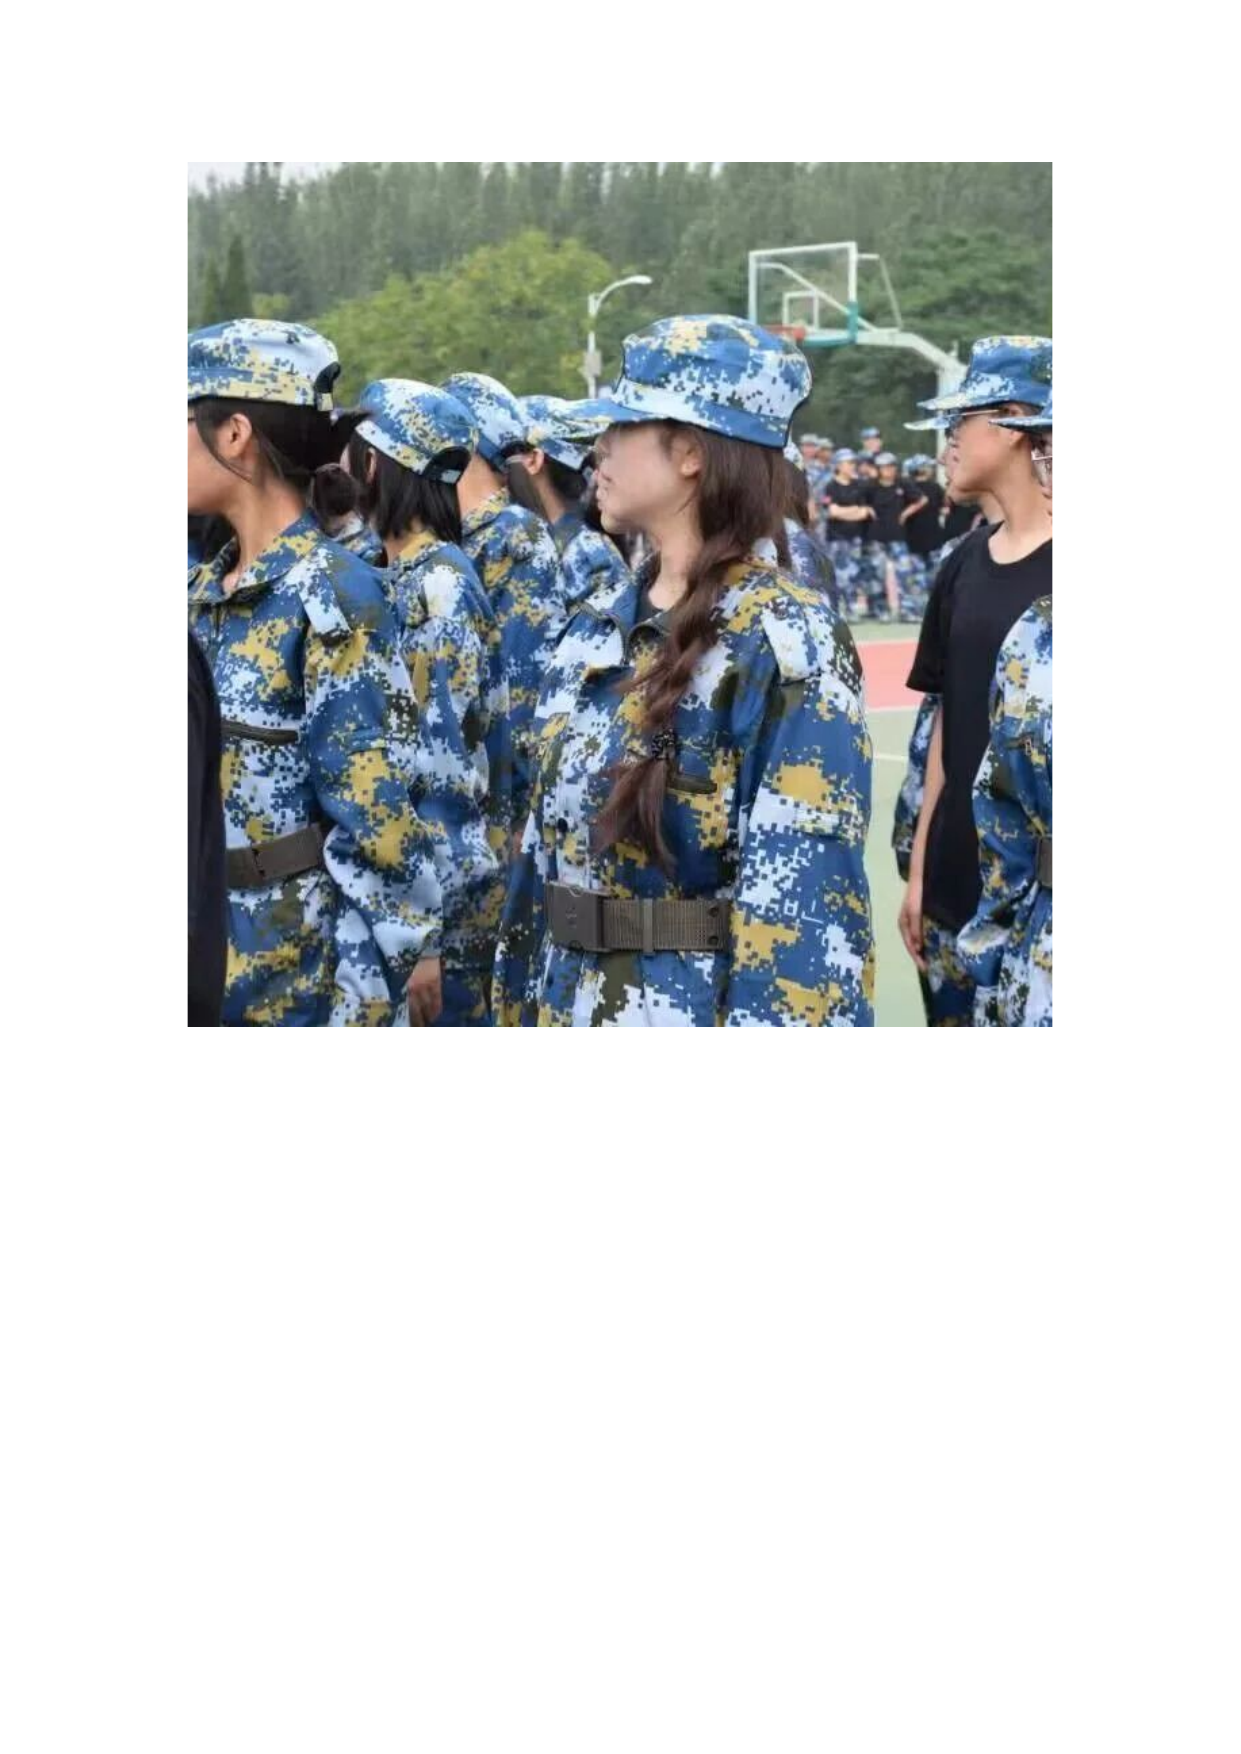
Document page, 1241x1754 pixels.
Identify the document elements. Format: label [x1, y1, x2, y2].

picture [187, 162, 1053, 1027]
